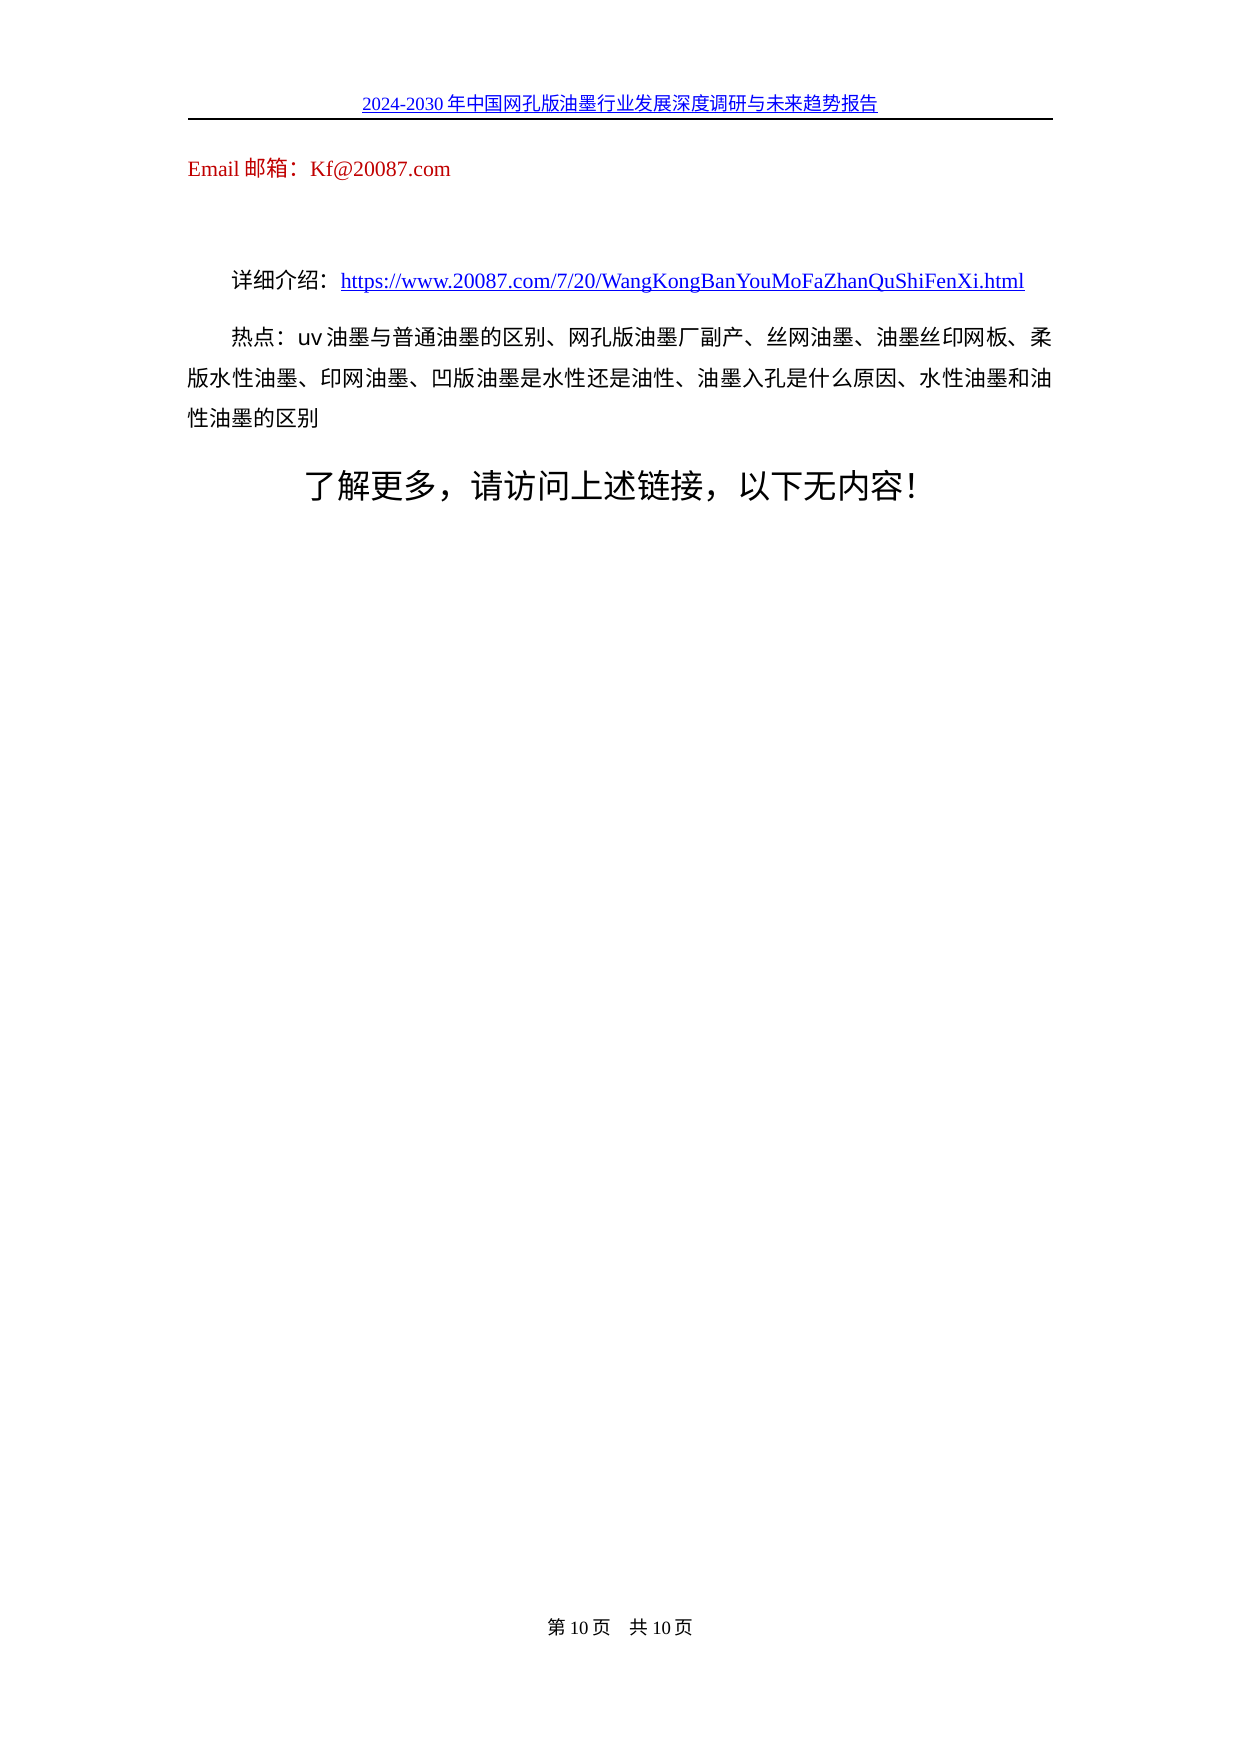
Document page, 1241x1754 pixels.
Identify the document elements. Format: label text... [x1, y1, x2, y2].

title 了解更多，请访问上述链接，以下无内容！ [187, 451, 1053, 516]
text Email邮箱：Kf@20087.com [187, 150, 1053, 183]
text 热点：uv油墨与普通油墨的区别、网孔版油墨厂副产、丝网油墨、油墨丝印网板、柔版水性油墨、印网油墨、凹版油墨是水性还是油性、油墨入孔是什么原因、水性油墨和油性油墨的区别 [187, 320, 1053, 433]
text 详细介绍：https://www.20087.com/7/20/WangKongBanYouMoFaZhanQuShiFenXi.html [187, 263, 1053, 296]
